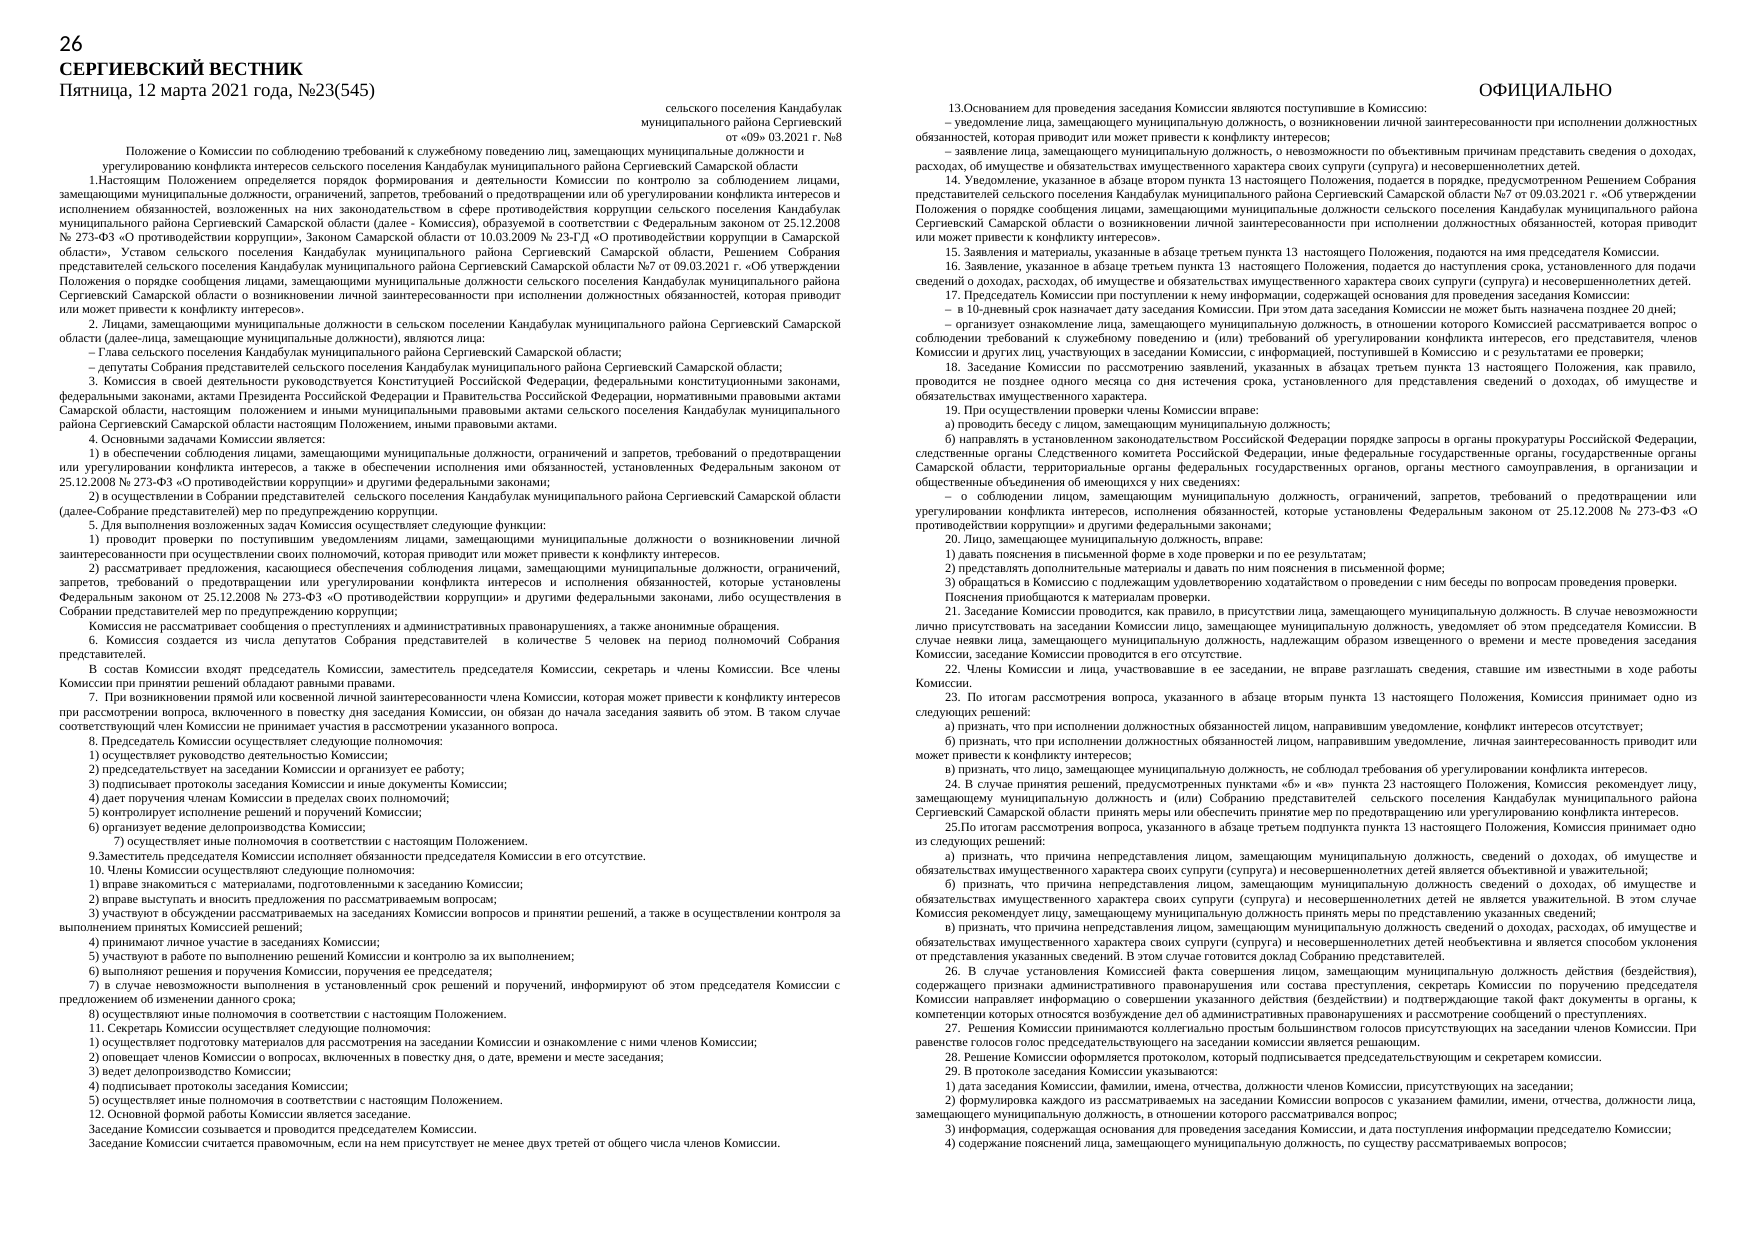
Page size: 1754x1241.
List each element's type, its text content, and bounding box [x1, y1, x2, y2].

text – депутаты Собрания представителей сельского поселения Кандабулак муниципального района Сергиевский Самарской области; [59, 359, 842, 374]
text б) признать, что при исполнении должностных обязанностей лицом, направившим уведомление, личная заинтересованность приводит или может привести к конфликту интересов; [915, 733, 1698, 762]
text 4. Основными задачами Комиссии является: [59, 431, 842, 446]
text 7) в случае невозможности выполнения в установленный срок решений и поручений, информируют об этом председателя Комиссии с предложением об изменении данного срока; [59, 978, 842, 1006]
text 5) участвуют в работе по выполнению решений Комиссии и контролю за их выполнением; [59, 949, 842, 963]
text 21. Заседание Комиссии проводится, как правило, в присутствии лица, замещающего муниципальную должность. В случае невозможности лично присутствовать на заседании Комиссии лицо, замещающее муниципальную должность, уведомляет об этом председателя Комиссии. В случае неявки лица, замещающего муниципальную должность, надлежащим образом извещенного о времени и месте проведения заседания Комиссии, заседание Комиссии проводится в его отсутствие. [915, 604, 1698, 661]
text муниципального района Сергиевский [59, 115, 842, 129]
text 1) проводит проверки по поступившим уведомлениям лицами, замещающими муниципальные должности о возникновении личной заинтересованности при осуществлении своих полномочий, которая приводит или может привести к конфликту интересов. [59, 532, 842, 561]
text Заседание Комиссии созывается и проводится председателем Комиссии. [59, 1121, 842, 1136]
text 6) выполняют решения и поручения Комиссии, поручения ее председателя; [59, 963, 842, 978]
text – о соблюдении лицом, замещающим муниципальную должность, ограничений, запретов, требований о предотвращении или урегулировании конфликта интересов, исполнения обязанностей, которые установлены Федеральным законом от 25.12.2008 № 273-ФЗ «О противодействии коррупции» и другими федеральными законами; [915, 489, 1698, 532]
text 23. По итогам рассмотрения вопроса, указанного в абзаце вторым пункта 13 настоящего Положения, Комиссия принимает одно из следующих решений: [915, 690, 1698, 719]
text 1) осуществляет подготовку материалов для рассмотрения на заседании Комиссии и ознакомление с ними членов Комиссии; [59, 1035, 842, 1049]
text 5) осуществляет иные полномочия в соответствии с настоящим Положением. [59, 1093, 842, 1107]
text – организует ознакомление лица, замещающего муниципальную должность, в отношении которого Комиссией рассматривается вопрос о соблюдении требований к служебному поведению и (или) требований об урегулировании конфликта интересов, его представителя, членов Комиссии и других лиц, участвующих в заседании Комиссии, с информацией, поступившей в Комиссию и с результатами ее проверки; [915, 316, 1698, 359]
text 4) принимают личное участие в заседаниях Комиссии; [59, 934, 842, 949]
text 18. Заседание Комиссии по рассмотрению заявлений, указанных в абзацах третьем пункта 13 настоящего Положения, как правило, проводится не позднее одного месяца со дня истечения срока, установленного для представления сведений о доходах, об имуществе и обязательствах имущественного характера. [915, 359, 1698, 403]
text 14. Уведомление, указанное в абзаце втором пункта 13 настоящего Положения, подается в порядке, предусмотренном Решением Собрания представителей сельского поселения Кандабулак муниципального района Сергиевский Самарской области №7 от 09.03.2021 г. «Об утверждении Положения о порядке сообщения лицами, замещающими муниципальные должности сельского поселения Кандабулак муниципального района Сергиевский Самарской области о возникновении личной заинтересованности при исполнении должностных обязанностей, которая приводит или может привести к конфликту интересов». [915, 173, 1698, 244]
text 7) осуществляет иные полномочия в соответствии с настоящим Положением. [59, 834, 842, 848]
text 2) в осуществлении в Собрании представителей сельского поселения Кандабулак муниципального района Сергиевский Самарской области (далее-Собрание представителей) мер по предупреждению коррупции. [59, 489, 842, 518]
text 26. В случае установления Комиссией факта совершения лицом, замещающим муниципальную должность действия (бездействия), содержащего признаки административного правонарушения или состава преступления, секретарь Комиссии по поручению председателя Комиссии направляет информацию о совершении указанного действия (бездействии) и подтверждающие такой факт документы в органы, к компетенции которых относятся возбуждение дел об административных правонарушениях и рассмотрение сообщений о преступлениях. [915, 963, 1698, 1021]
text 19. При осуществлении проверки члены Комиссии вправе: [915, 403, 1698, 417]
text 1.Настоящим Положением определяется порядок формирования и деятельности Комиссии по контролю за соблюдением лицами, замещающими муниципальные должности, ограничений, запретов, требований о предотвращении или об урегулировании конфликта интересов и исполнением обязанностей, возложенных на них законодательством в сфере противодействия коррупции сельского поселения Кандабулак муниципального района Сергиевский Самарской области (далее - Комиссия), образуемой в соответствии с Федеральным законом от 25.12.2008 № 273-ФЗ «О противодействии коррупции», Законом Самарской области от 10.03.2009 № 23-ГД «О противодействии коррупции в Самарской области», Уставом сельского поселения Кандабулак муниципального района Сергиевский Самарской области, Решением Собрания представителей сельского поселения Кандабулак муниципального района Сергиевский Самарской области №7 от 09.03.2021 г. «Об утверждении Положения о порядке сообщения лицами, замещающими муниципальные должности сельского поселения Кандабулак муниципального района Сергиевский Самарской области о возникновении личной заинтересованности при исполнении должностных обязанностей, которая приводит или может привести к конфликту интересов». [59, 173, 842, 316]
text а) признать, что при исполнении должностных обязанностей лицом, направившим уведомление, конфликт интересов отсутствует; [915, 719, 1698, 733]
text – заявление лица, замещающего муниципальную должность, о невозможности по объективным причинам представить сведения о доходах, расходах, об имуществе и обязательствах имущественного характера своих супруги (супруга) и несовершеннолетних детей. [915, 144, 1698, 173]
text б) направлять в установленном законодательством Российской Федерации порядке запросы в органы прокуратуры Российской Федерации, следственные органы Следственного комитета Российской Федерации, иные федеральные государственные органы, государственные органы Самарской области, территориальные органы федеральных государственных органов, органы местного самоуправления, в организации и общественные объединения об имеющихся у них сведениях: [915, 431, 1698, 489]
text 3) участвуют в обсуждении рассматриваемых на заседаниях Комиссии вопросов и принятии решений, а также в осуществлении контроля за выполнением принятых Комиссией решений; [59, 906, 842, 934]
text 4) содержание пояснений лица, замещающего муниципальную должность, по существу рассматриваемых вопросов; [915, 1136, 1698, 1150]
text 3) ведет делопроизводство Комиссии; [59, 1064, 842, 1078]
text 3) информация, содержащая основания для проведения заседания Комиссии, и дата поступления информации председателю Комиссии; [915, 1121, 1698, 1136]
text 6) организует ведение делопроизводства Комиссии; [59, 819, 842, 834]
text Положение о Комиссии по соблюдению требований к служебному поведению лиц, замещающих муниципальные должности и урегулированию конфликта интересов сельского поселения Кандабулак муниципального района Сергиевский Самарской области [59, 144, 842, 173]
text Пояснения приобщаются к материалам проверки. [915, 589, 1698, 604]
text 8) осуществляют иные полномочия в соответствии с настоящим Положением. [59, 1006, 842, 1021]
text 3. Комиссия в своей деятельности руководствуется Конституцией Российской Федерации, федеральными конституционными законами, федеральными законами, актами Президента Российской Федерации и Правительства Российской Федерации, нормативными правовыми актами Самарской области, настоящим положением и иными муниципальными правовыми актами сельского поселения Кандабулак муниципального района Сергиевский Самарской области настоящим Положением, иными правовыми актами. [59, 374, 842, 431]
text – уведомление лица, замещающего муниципальную должность, о возникновении личной заинтересованности при исполнении должностных обязанностей, которая приводит или может привести к конфликту интересов; [915, 115, 1698, 144]
text 2) формулировка каждого из рассматриваемых на заседании Комиссии вопросов с указанием фамилии, имени, отчества, должности лица, замещающего муниципальную должность, в отношении которого рассматривался вопрос; [915, 1093, 1698, 1121]
text 5) контролирует исполнение решений и поручений Комиссии; [59, 805, 842, 819]
text 16. Заявление, указанное в абзаце третьем пункта 13 настоящего Положения, подается до наступления срока, установленного для подачи сведений о доходах, расходах, об имуществе и обязательствах имущественного характера своих супруги (супруга) и несовершеннолетних детей. [915, 259, 1698, 288]
text 2) рассматривает предложения, касающиеся обеспечения соблюдения лицами, замещающими муниципальные должности, ограничений, запретов, требований о предотвращении или урегулировании конфликта интересов и исполнения обязанностей, которые установлены Федеральным законом от 25.12.2008 № 273-ФЗ «О противодействии коррупции» и другими федеральными законами, либо осуществления в Собрании представителей мер по предупреждению коррупции; [59, 561, 842, 618]
text 12. Основной формой работы Комиссии является заседание. [59, 1107, 842, 1121]
text В состав Комиссии входят председатель Комиссии, заместитель председателя Комиссии, секретарь и члены Комиссии. Все члены Комиссии при принятии решений обладают равными правами. [59, 661, 842, 690]
text 11. Секретарь Комиссии осуществляет следующие полномочия: [59, 1021, 842, 1035]
text 3) подписывает протоколы заседания Комиссии и иные документы Комиссии; [59, 776, 842, 791]
text в) признать, что причина непредставления лицом, замещающим муниципальную должность сведений о доходах, расходах, об имуществе и обязательствах имущественного характера своих супруги (супруга) и несовершеннолетних детей необъективна и является способом уклонения от представления указанных сведений. В этом случае готовится доклад Собранию представителей. [915, 920, 1698, 963]
text сельского поселения Кандабулак [59, 101, 842, 115]
text 2. Лицами, замещающими муниципальные должности в сельском поселении Кандабулак муниципального района Сергиевский Самарской области (далее-лица, замещающие муниципальные должности), являются лица: [59, 316, 842, 345]
text 24. В случае принятия решений, предусмотренных пунктами «б» и «в» пункта 23 настоящего Положения, Комиссия рекомендует лицу, замещающему муниципальную должность и (или) Собранию представителей сельского поселения Кандабулак муниципального района Сергиевский Самарской области принять меры или обеспечить принятие мер по предотвращению или урегулированию конфликта интересов. [915, 776, 1698, 819]
text б) признать, что причина непредставления лицом, замещающим муниципальную должность сведений о доходах, об имуществе и обязательствах имущественного характера своих супруги (супруга) и несовершеннолетних детей не является уважительной. В этом случае Комиссия рекомендует лицу, замещающему муниципальную должность принять меры по представлению указанных сведений; [915, 877, 1698, 920]
text 25.По итогам рассмотрения вопроса, указанного в абзаце третьем подпункта пункта 13 настоящего Положения, Комиссия принимает одно из следующих решений: [915, 819, 1698, 848]
text 9.Заместитель председателя Комиссии исполняет обязанности председателя Комиссии в его отсутствие. [59, 848, 842, 863]
text 4) дает поручения членам Комиссии в пределах своих полномочий; [59, 791, 842, 805]
text 15. Заявления и материалы, указанные в абзаце третьем пункта 13 настоящего Положения, подаются на имя председателя Комиссии. [915, 244, 1698, 259]
text 13.Основанием для проведения заседания Комиссии являются поступившие в Комиссию: [915, 101, 1698, 115]
text – Глава сельского поселения Кандабулак муниципального района Сергиевский Самарской области; [59, 345, 842, 359]
text 22. Члены Комиссии и лица, участвовавшие в ее заседании, не вправе разглашать сведения, ставшие им известными в ходе работы Комиссии. [915, 661, 1698, 690]
text Комиссия не рассматривает сообщения о преступлениях и административных правонарушениях, а также анонимные обращения. [59, 618, 842, 633]
text 27. Решения Комиссии принимаются коллегиально простым большинством голосов присутствующих на заседании членов Комиссии. При равенстве голосов голос председательствующего на заседании комиссии является решающим. [915, 1021, 1698, 1049]
text 2) председательствует на заседании Комиссии и организует ее работу; [59, 762, 842, 776]
text 1) вправе знакомиться с материалами, подготовленными к заседанию Комиссии; [59, 877, 842, 891]
text 2) оповещает членов Комиссии о вопросах, включенных в повестку дня, о дате, времени и месте заседания; [59, 1049, 842, 1064]
text в) признать, что лицо, замещающее муниципальную должность, не соблюдал требования об урегулировании конфликта интересов. [915, 762, 1698, 776]
text а) признать, что причина непредставления лицом, замещающим муниципальную должность, сведений о доходах, об имуществе и обязательствах имущественного характера своих супруги (супруга) и несовершеннолетних детей является объективной и уважительной; [915, 848, 1698, 877]
text – в 10-дневный срок назначает дату заседания Комиссии. При этом дата заседания Комиссии не может быть назначена позднее 20 дней; [915, 302, 1698, 316]
text 20. Лицо, замещающее муниципальную должность, вправе: [915, 532, 1698, 546]
text 1) осуществляет руководство деятельностью Комиссии; [59, 748, 842, 762]
text 2) вправе выступать и вносить предложения по рассматриваемым вопросам; [59, 891, 842, 906]
text 29. В протоколе заседания Комиссии указываются: [915, 1064, 1698, 1078]
text а) проводить беседу с лицом, замещающим муниципальную должность; [915, 417, 1698, 431]
text 7. При возникновении прямой или косвенной личной заинтересованности члена Комиссии, которая может привести к конфликту интересов при рассмотрении вопроса, включенного в повестку дня заседания Комиссии, он обязан до начала заседания заявить об этом. В таком случае соответствующий член Комиссии не принимает участия в рассмотрении указанного вопроса. [59, 690, 842, 733]
text от «09» 03.2021 г. №8 [59, 129, 842, 144]
text 17. Председатель Комиссии при поступлении к нему информации, содержащей основания для проведения заседания Комиссии: [915, 288, 1698, 302]
text 28. Решение Комиссии оформляется протоколом, который подписывается председательствующим и секретарем комиссии. [915, 1049, 1698, 1064]
text 5. Для выполнения возложенных задач Комиссия осуществляет следующие функции: [59, 518, 842, 532]
text 4) подписывает протоколы заседания Комиссии; [59, 1078, 842, 1093]
text 10. Члены Комиссии осуществляют следующие полномочия: [59, 863, 842, 877]
text 6. Комиссия создается из числа депутатов Собрания представителей в количестве 5 человек на период полномочий Собрания представителей. [59, 633, 842, 661]
text 1) давать пояснения в письменной форме в ходе проверки и по ее результатам; [915, 546, 1698, 561]
text 1) дата заседания Комиссии, фамилии, имена, отчества, должности членов Комиссии, присутствующих на заседании; [915, 1078, 1698, 1093]
text 3) обращаться в Комиссию с подлежащим удовлетворению ходатайством о проведении с ним беседы по вопросам проведения проверки. [915, 575, 1698, 589]
text 2) представлять дополнительные материалы и давать по ним пояснения в письменной форме; [915, 561, 1698, 575]
text Заседание Комиссии считается правомочным, если на нем присутствует не менее двух третей от общего числа членов Комиссии. [59, 1136, 842, 1150]
text 8. Председатель Комиссии осуществляет следующие полномочия: [59, 733, 842, 748]
text 1) в обеспечении соблюдения лицами, замещающими муниципальные должности, ограничений и запретов, требований о предотвращении или урегулировании конфликта интересов, а также в обеспечении исполнения ими обязанностей, установленных Федеральным законом от 25.12.2008 № 273-ФЗ «О противодействии коррупции» и другими федеральными законами; [59, 446, 842, 489]
